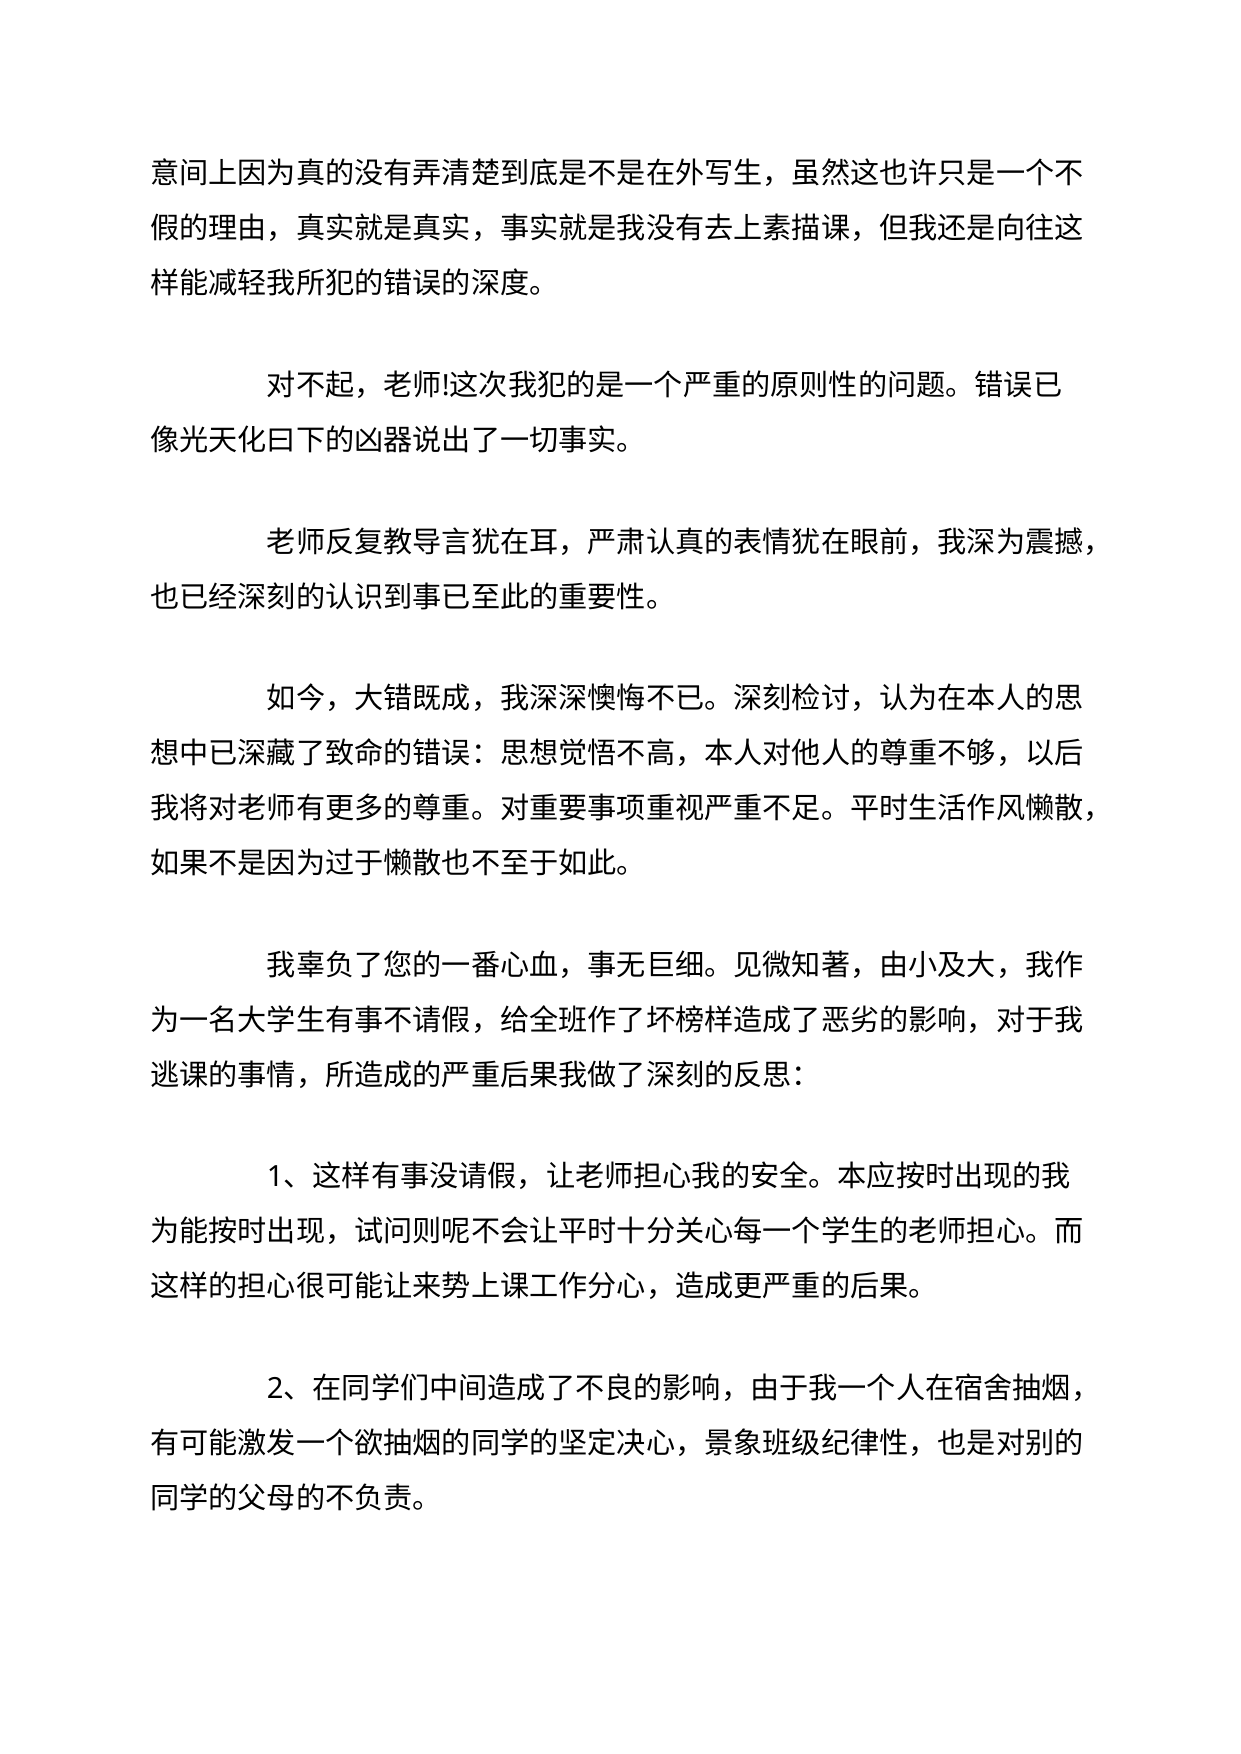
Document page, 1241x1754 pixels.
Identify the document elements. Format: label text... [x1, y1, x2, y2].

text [150, 150, 1090, 302]
text 2、在同学们中间造成了不良的影响，由于我一个人在宿舍抽烟，有可能激发一个欲抽烟的同学的坚定决心，景象班级纪律性，也是对别的同学的父母的不负责。 [150, 1365, 1090, 1517]
text 对不起，老师!这次我犯的是一个严重的原则性的问题。错误已像光天化曰下的凶器说出了一切事实。 [150, 362, 1090, 459]
text 我辜负了您的一番心血，事无巨细。见微知著，由小及大，我作为一名大学生有事不请假，给全班作了坏榜样造成了恶劣的影响，对于我逃课的事情，所造成的严重后果我做了深刻的反思： [150, 941, 1090, 1093]
text 老师反复教导言犹在耳，严肃认真的表情犹在眼前，我深为震撼，也已经深刻的认识到事已至此的重要性。 [150, 518, 1090, 616]
text 如今，大错既成，我深深懊悔不已。深刻检讨，认为在本人的思想中已深藏了致命的错误：思想觉悟不高，本人对他人的尊重不够，以后我将对老师有更多的尊重。对重要事项重视严重不足。平时生活作风懒散，如果不是因为过于懒散也不至于如此。 [150, 675, 1090, 882]
text 1、这样有事没请假，让老师担心我的安全。本应按时出现的我为能按时出现，试问则呢不会让平时十分关心每一个学生的老师担心。而这样的担心很可能让来势上课工作分心，造成更严重的后果。 [150, 1153, 1090, 1305]
